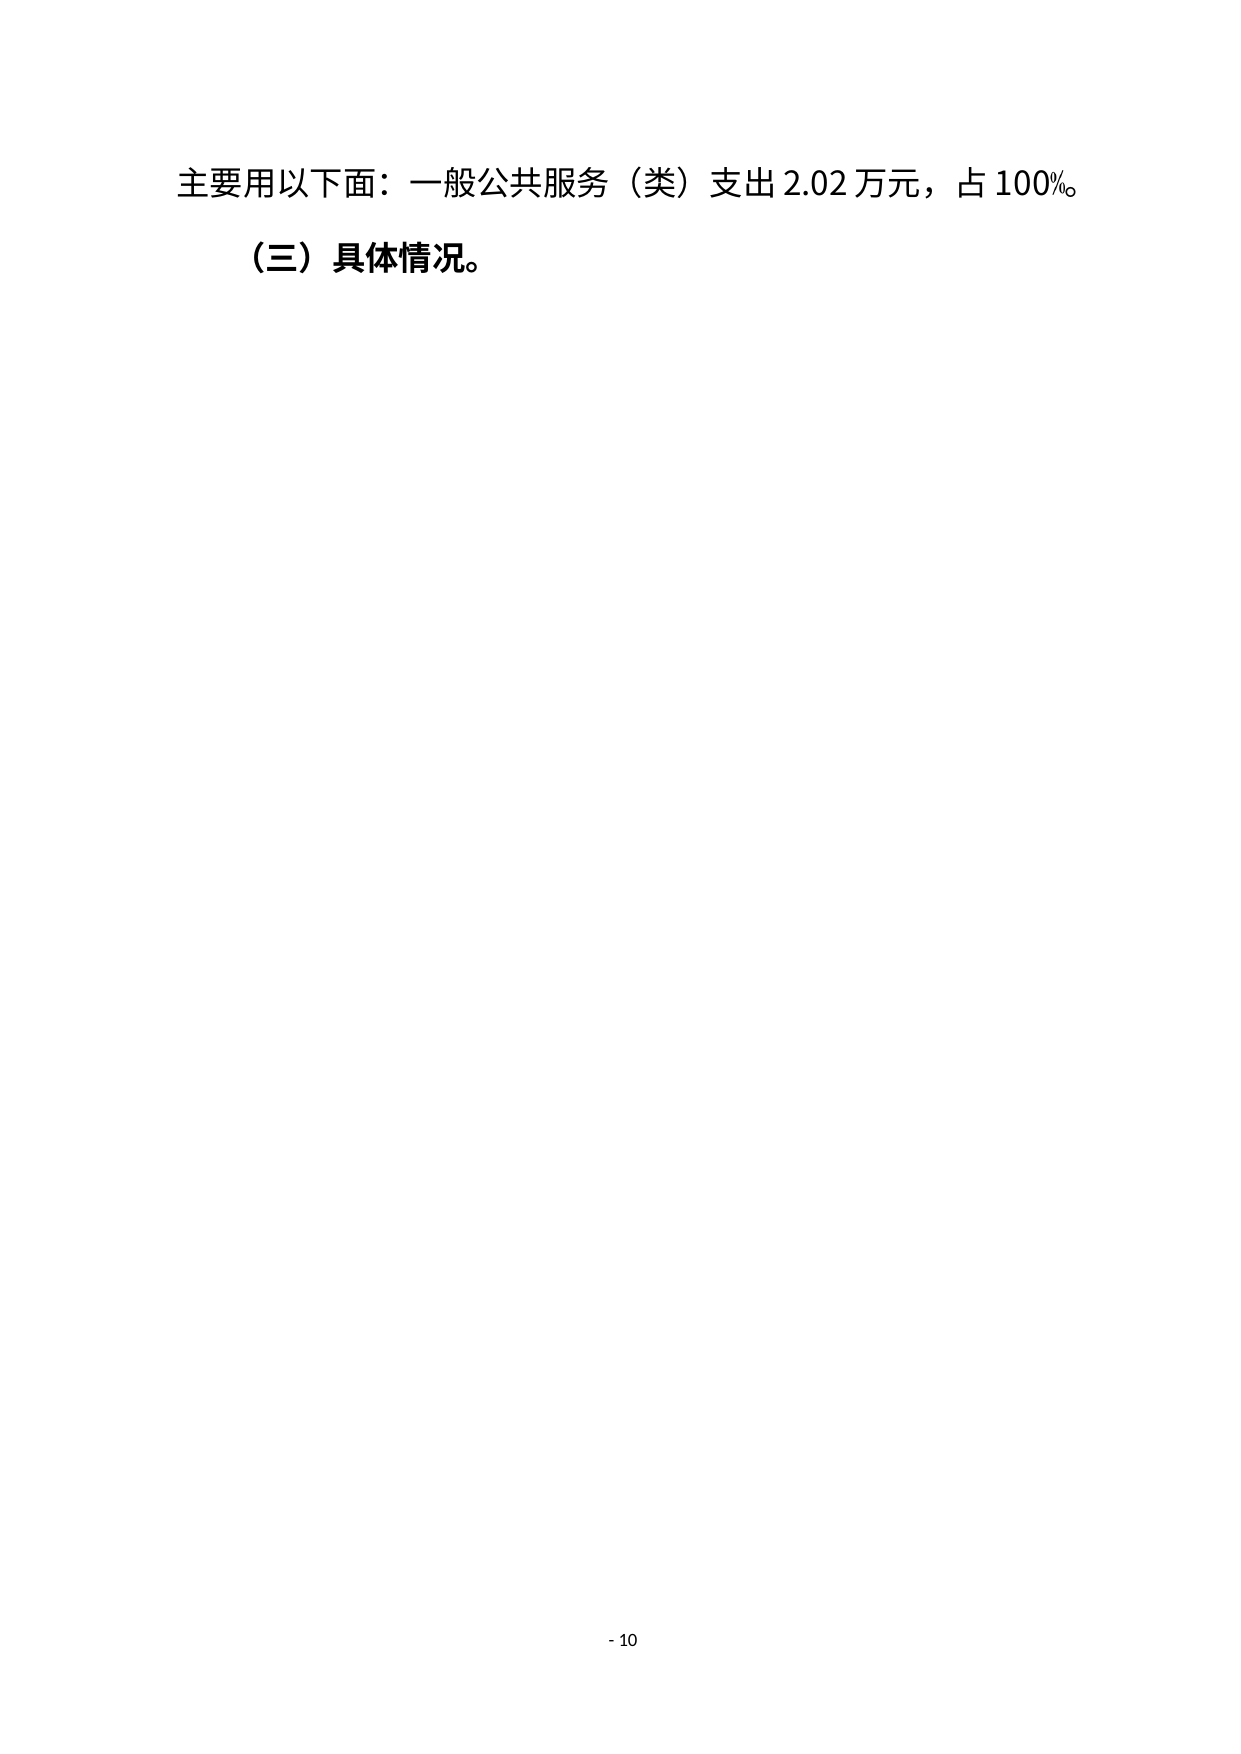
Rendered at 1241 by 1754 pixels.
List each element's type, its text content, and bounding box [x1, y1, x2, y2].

text 主要用以下面：一般公共服务（类）支出2.02万元，占100。 [176, 156, 1132, 204]
picture [1050, 170, 1065, 195]
subtitle （三）具体情况。 [232, 231, 1132, 280]
